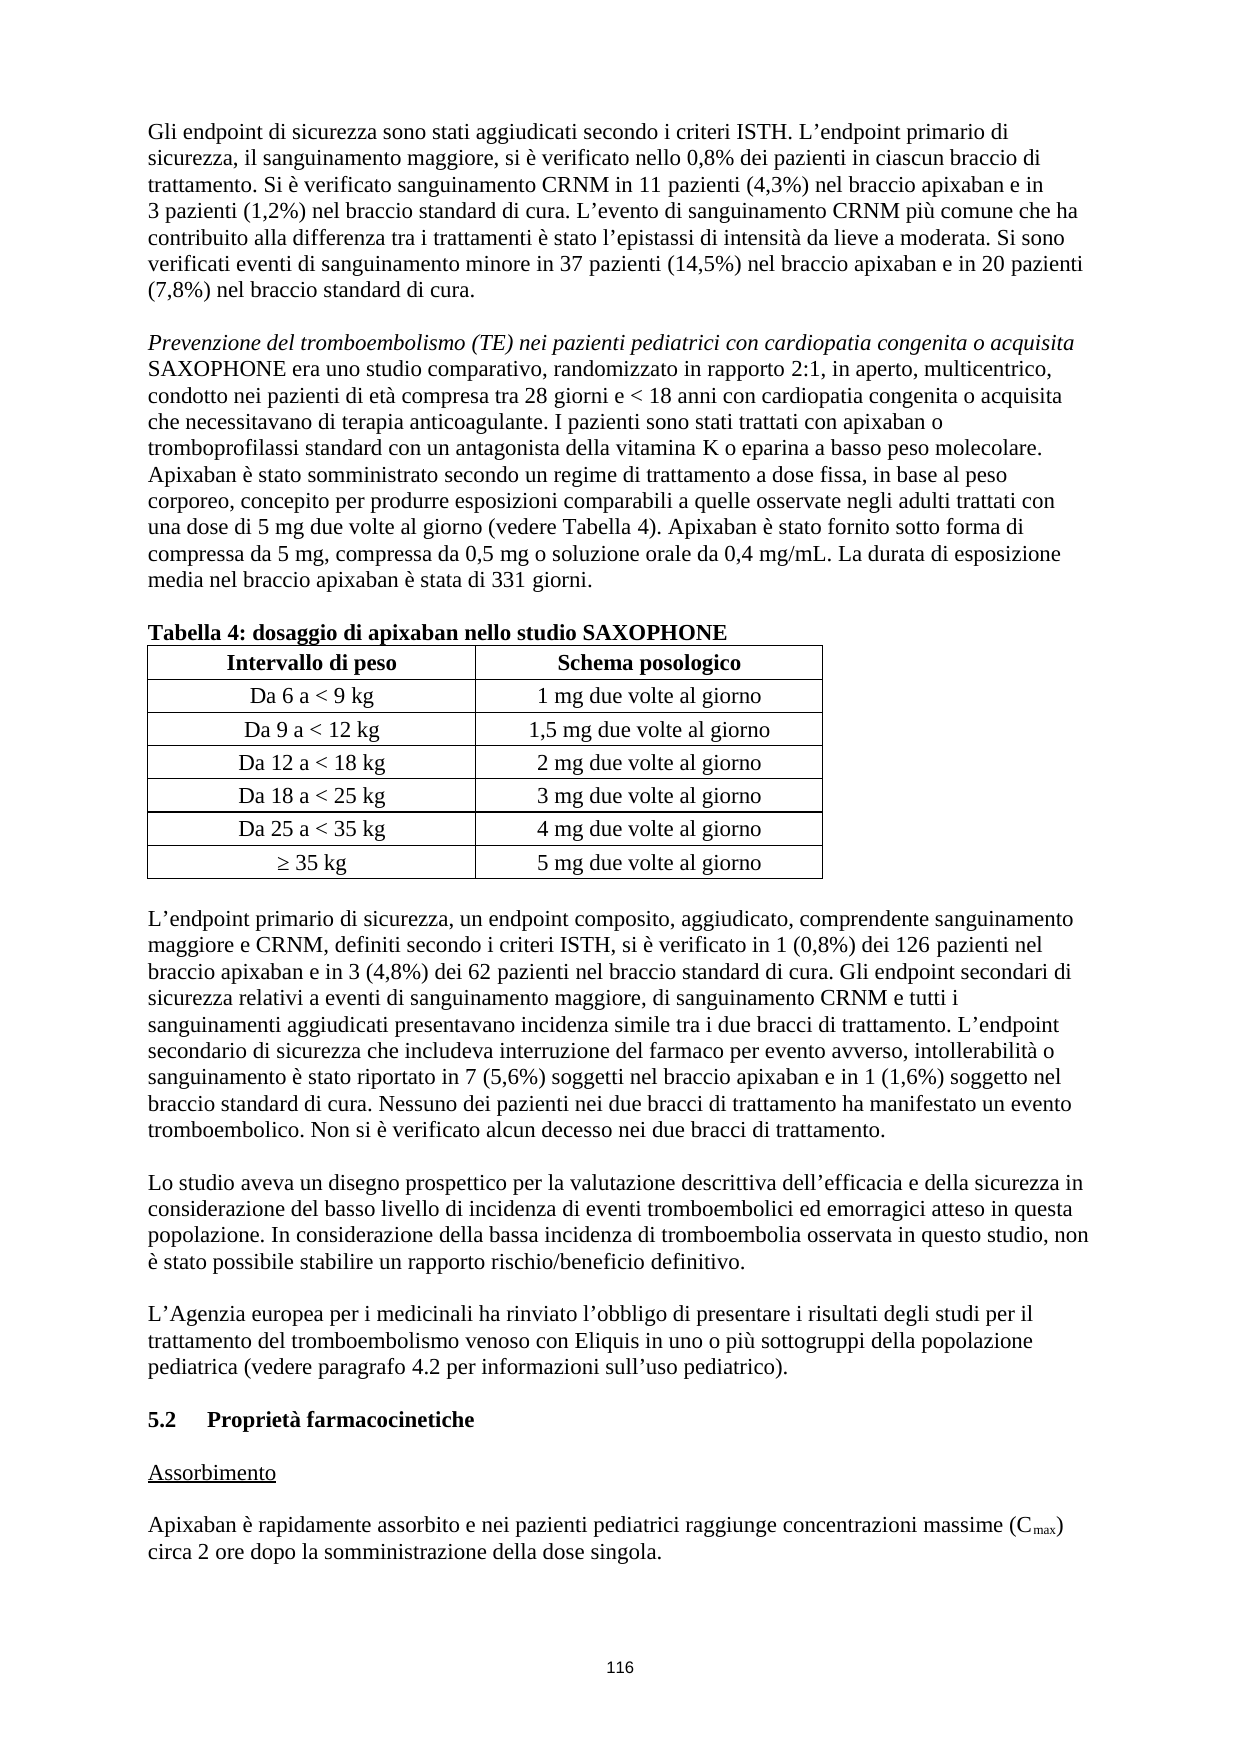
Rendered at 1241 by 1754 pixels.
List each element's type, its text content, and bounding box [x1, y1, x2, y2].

subtitle Prevenzione del tromboembolismo (TE) nei pazienti pediatrici con cardiopatia congenita o acquisita [148, 329, 1092, 355]
text L’Agenzia europea per i medicinali ha rinviato l’obbligo di presentare i risultati degli studi per il trattamento del tromboembolismo venoso con Eliquis in uno o più sottogruppi della popolazione pediatrica (vedere paragrafo 4.2 per informazioni sull’uso pediatrico). [148, 1301, 1093, 1379]
text Gli endpoint di sicurezza sono stati aggiudicati secondo i criteri ISTH. L’endpoint primario di sicurezza, il sanguinamento maggiore, si è verificato nello 0,8% dei pazienti in ciascun braccio di trattamento. Si è verificato sanguinamento CRNM in 11 pazienti (4,3%) nel braccio apixaban e in 3 pazienti (1,2%) nel braccio standard di cura. L’evento di sanguinamento CRNM più comune che ha contribuito alla differenza tra i trattamenti è stato l’epistassi di intensità da lieve a moderata. Si sono verificati eventi di sanguinamento minore in 37 pazienti (14,5%) nel braccio apixaban e in 20 pazienti (7,8%) nel braccio standard di cura. [148, 118, 1092, 303]
subtitle 5.2 Proprietà farmacocinetiche [148, 1406, 1092, 1432]
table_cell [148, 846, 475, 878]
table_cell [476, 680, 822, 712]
text L’endpoint primario di sicurezza, un endpoint composito, aggiudicato, comprendente sanguinamento maggiore e CRNM, definiti secondo i criteri ISTH, si è verificato in 1 (0,8%) dei 126 pazienti nel braccio apixaban e in 3 (4,8%) dei 62 pazienti nel braccio standard di cura. Gli endpoint secondari di sicurezza relativi a eventi di sanguinamento maggiore, di sanguinamento CRNM e tutti i sanguinamenti aggiudicati presentavano incidenza simile tra i due bracci di trattamento. L’endpoint secondario di sicurezza che includeva interruzione del farmaco per evento avverso, intollerabilità o sanguinamento è stato riportato in 7 (5,6%) soggetti nel braccio apixaban e in 1 (1,6%) soggetto nel braccio standard di cura. Nessuno dei pazienti nei due bracci di trattamento ha manifestato un evento tromboembolico. Non si è verificato alcun decesso nei due bracci di trattamento. [148, 905, 1092, 1142]
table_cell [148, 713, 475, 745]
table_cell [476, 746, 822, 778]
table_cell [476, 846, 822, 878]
subtitle Assorbimento [148, 1459, 1092, 1485]
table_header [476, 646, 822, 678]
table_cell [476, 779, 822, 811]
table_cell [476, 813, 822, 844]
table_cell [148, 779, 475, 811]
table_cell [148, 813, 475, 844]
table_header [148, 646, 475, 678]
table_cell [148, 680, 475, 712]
text Apixaban è rapidamente assorbito e nei pazienti pediatrici raggiunge concentrazioni massime (Cmax) circa 2 ore dopo la somministrazione della dose singola. [148, 1511, 1092, 1564]
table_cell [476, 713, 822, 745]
text SAXOPHONE era uno studio comparativo, randomizzato in rapporto 2:1, in aperto, multicentrico, condotto nei pazienti di età compresa tra 28 giorni e < 18 anni con cardiopatia congenita o acquisita che necessitavano di terapia anticoagulante. I pazienti sono stati trattati con apixaban o tromboprofilassi standard con un antagonista della vitamina K o eparina a basso peso molecolare. Apixaban è stato somministrato secondo un regime di trattamento a dose fissa, in base al peso corporeo, concepito per produrre esposizioni comparabili a quelle osservate negli adulti trattati con una dose di 5 mg due volte al giorno (vedere Tabella 4). Apixaban è stato fornito sotto forma di compressa da 5 mg, compressa da 0,5 mg o soluzione orale da 0,4 mg/mL. La durata di esposizione media nel braccio apixaban è stata di 331 giorni. [148, 355, 1092, 592]
text Lo studio aveva un disegno prospettico per la valutazione descrittiva dell’efficacia e della sicurezza in considerazione del basso livello di incidenza di eventi tromboembolici ed emorragici atteso in questa popolazione. In considerazione della bassa incidenza di tromboembolia osservata in questo studio, non è stato possibile stabilire un rapporto rischio/beneficio definitivo. [148, 1169, 1092, 1274]
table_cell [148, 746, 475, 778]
text Tabella 4: dosaggio di apixaban nello studio SAXOPHONE [148, 619, 1092, 645]
